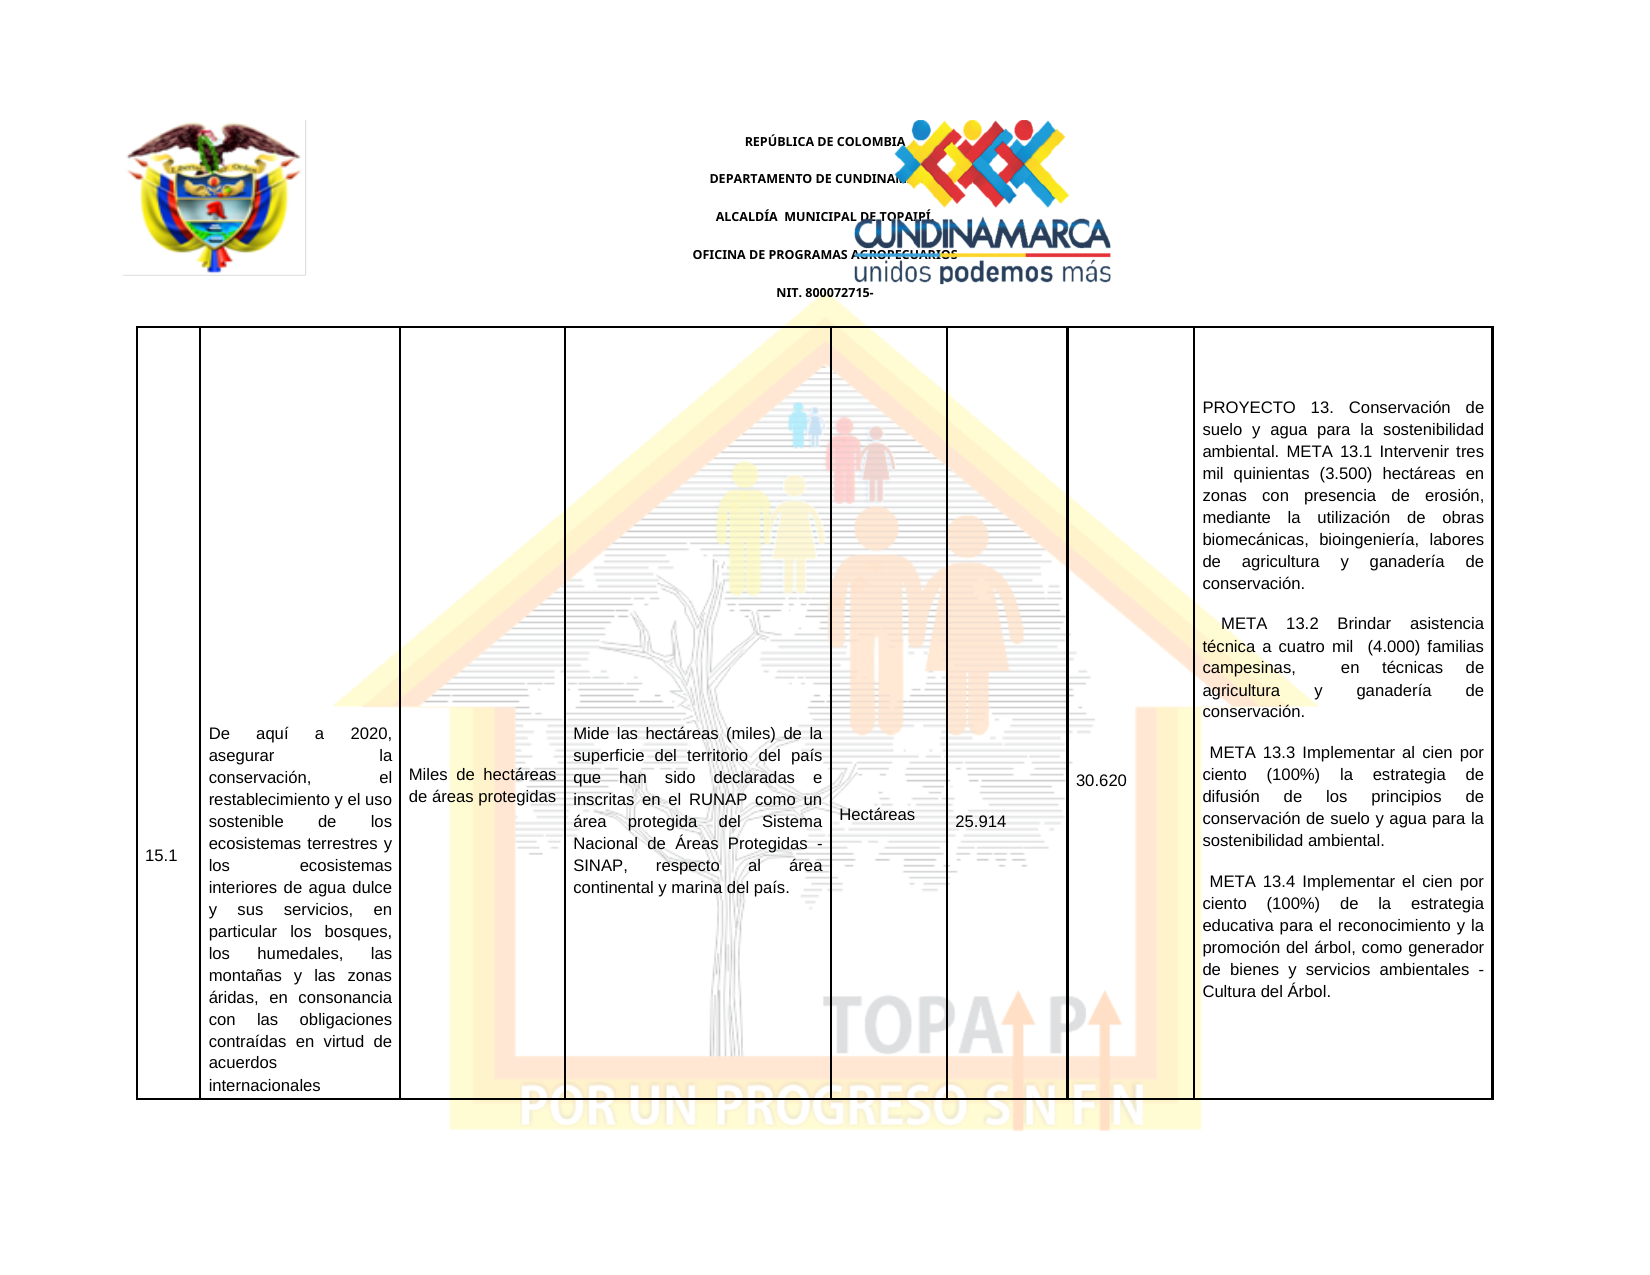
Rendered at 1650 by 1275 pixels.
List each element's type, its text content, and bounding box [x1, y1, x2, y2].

table_cell Mide las hectáreas (miles) de la superficie del territorio del país que han sido declaradas e inscritas en el RUNAP como un área protegida del Sistema Nacional de Áreas Protegidas - SINAP, respecto al área continental y marina del país. [566, 328, 830, 1098]
table_cell 30.620 [1069, 328, 1193, 1098]
table_cell Hectáreas [832, 328, 946, 1098]
table_cell 15.1 [138, 328, 199, 1098]
table_cell 25.914 [948, 328, 1066, 1098]
picture [123, 120, 308, 277]
table_cell 11.b [331, 1100, 1319, 1131]
table_cell Miles de hectáreas de áreas protegidas [401, 328, 564, 1098]
table_cell 11.b [331, 292, 1319, 326]
picture [854, 120, 1111, 283]
